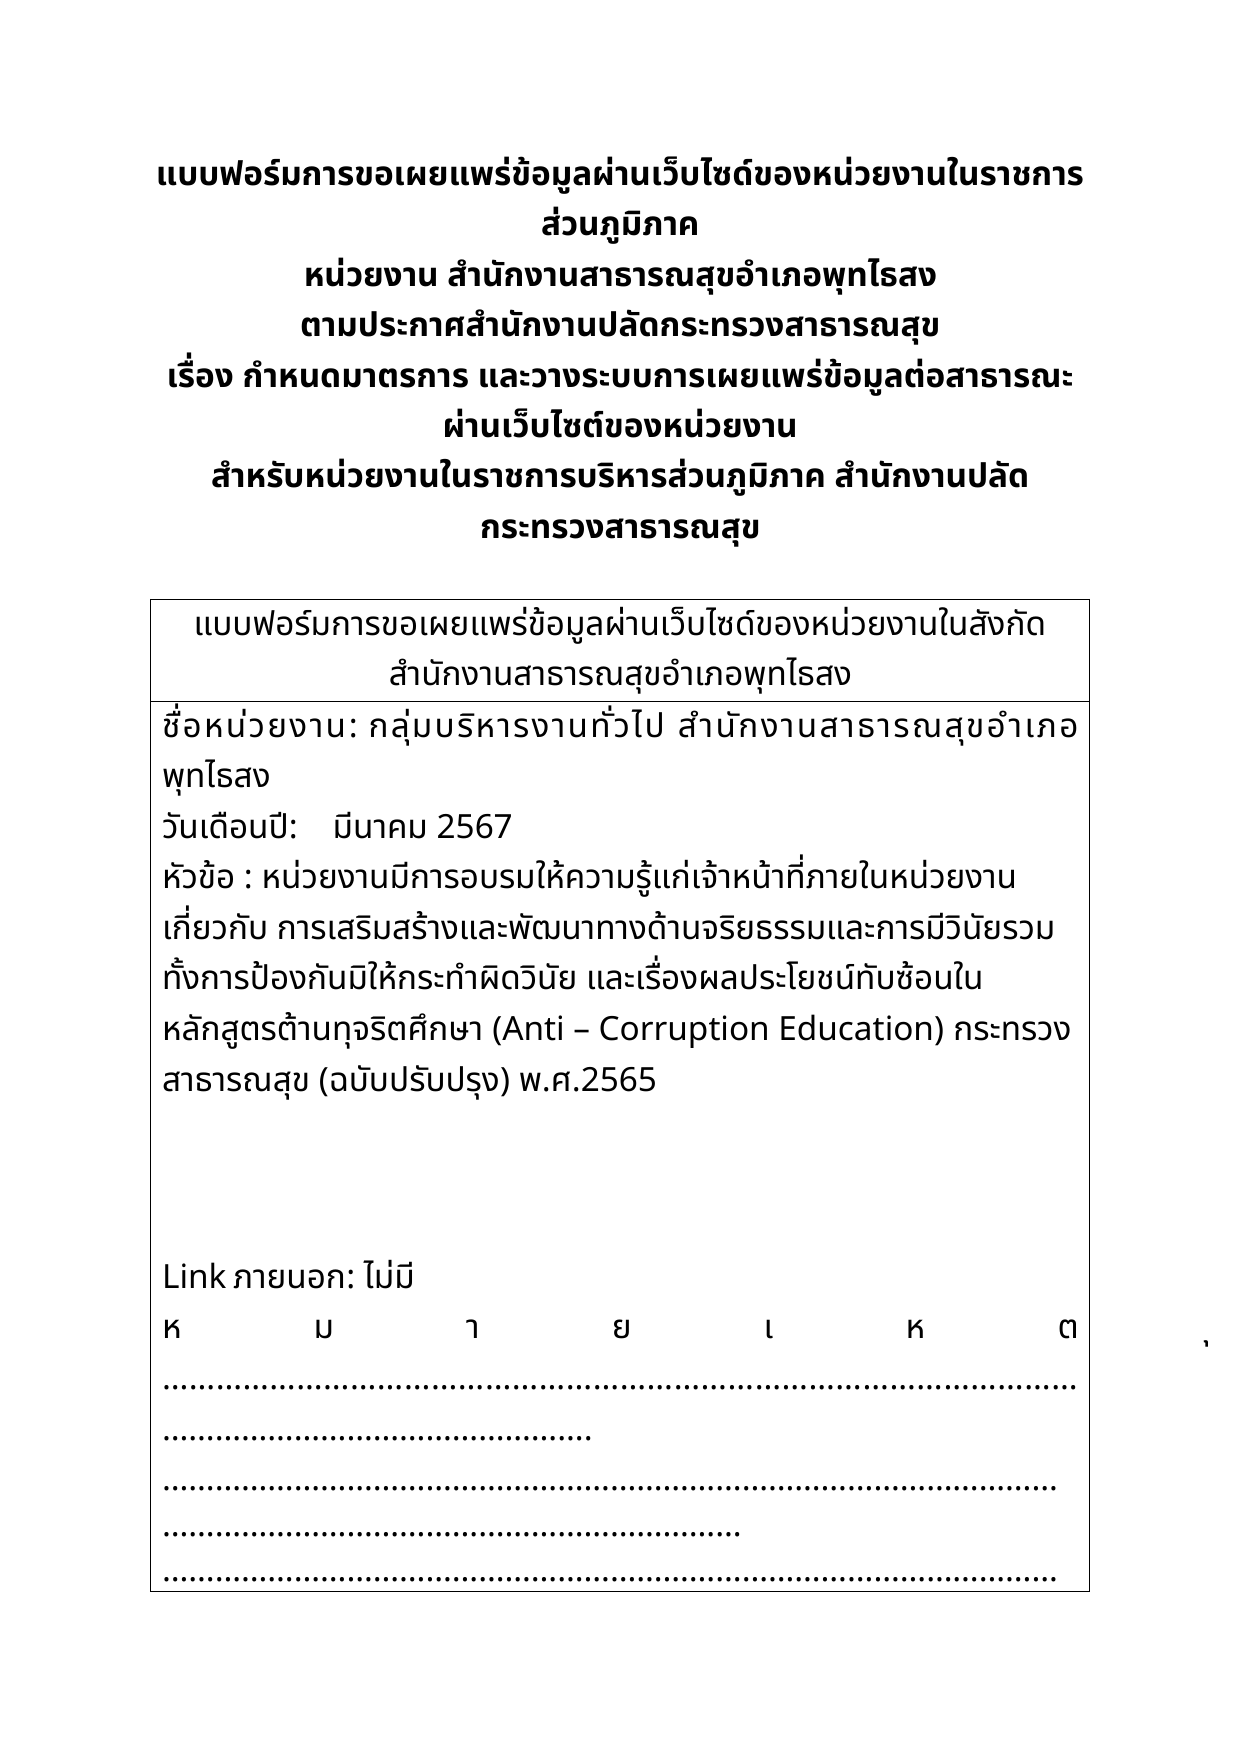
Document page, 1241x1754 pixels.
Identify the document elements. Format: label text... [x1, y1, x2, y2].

table_header แบบฟอร์มการขอเผยแพร่ข้อมูลผ่านเว็บไซด์ของหน่วยงานในสังกัดสำนักงานสาธารณสุขอำเภอพุทไธสง [151, 600, 1089, 701]
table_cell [151, 702, 1089, 1591]
text เรื่อง กำหนดมาตรการ และวางระบบการเผยแพร่ข้อมูลต่อสาธารณะผ่านเว็บไซต์ของหน่วยงาน [150, 352, 1090, 452]
text ตามประกาศสำนักงานปลัดกระทรวงสาธารณสุข [150, 301, 1090, 352]
text แบบฟอร์มการขอเผยแพร่ข้อมูลผ่านเว็บไซด์ของหน่วยงานในราชการส่วนภูมิภาค [150, 150, 1090, 251]
text สำหรับหน่วยงานในราชการบริหารส่วนภูมิภาค สำนักงานปลัดกระทรวงสาธารณสุข [150, 452, 1090, 553]
text หน่วยงาน สำนักงานสาธารณสุขอำเภอพุทไธสง [150, 251, 1090, 301]
